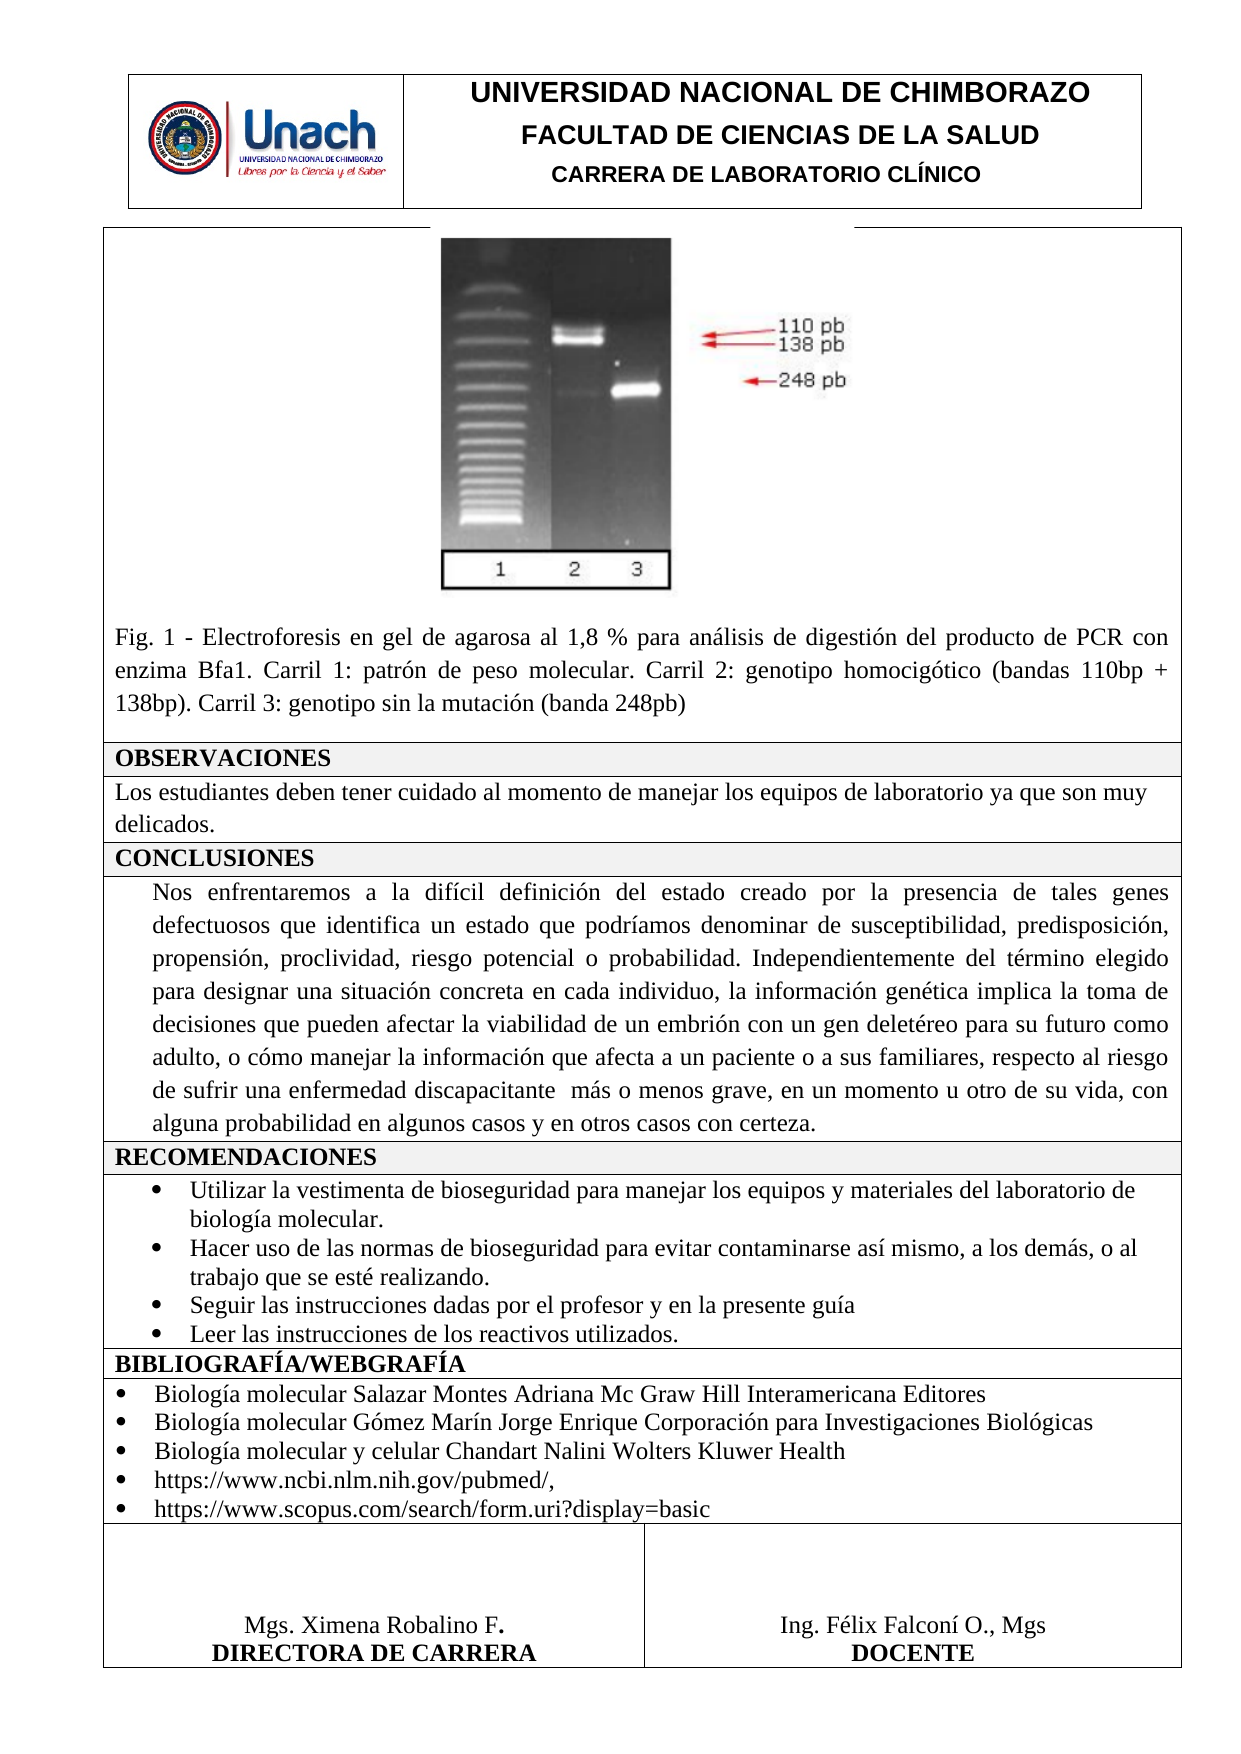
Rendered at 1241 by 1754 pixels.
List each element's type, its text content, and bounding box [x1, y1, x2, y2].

picture [430, 227, 855, 598]
table_cell Mgs. Ximena Robalino F. DIRECTORA DE CARRERA [104, 1524, 644, 1667]
table_cell BIBLIOGRAFÍA/WEBGRAFÍA [104, 1349, 1181, 1378]
table_cell Ing. Félix Falconí O., Mgs DOCENTE [645, 1524, 1181, 1667]
table_cell Biología molecular Salazar Montes Adriana Mc Graw Hill Interamericana Editores Biología molecular Gómez Marín Jorge Enrique Corporación para Investigaciones Biológicas Biología molecular y celular Chandart Nalini Wolters Kluwer Health https://www.ncbi.nlm.nih.gov/pubmed/, https://www.scopus.com/search/form.uri?display=basic [104, 1379, 1181, 1522]
table_cell Los estudiantes deben tener cuidado al momento de manejar los equipos de laboratorio ya que son muy delicados. [104, 777, 1181, 842]
picture [143, 100, 389, 183]
table_cell CONCLUSIONES [104, 843, 1181, 876]
table_cell OBSERVACIONES [104, 743, 1181, 776]
table_cell RECOMENDACIONES [104, 1142, 1181, 1174]
table_cell Fig. 1 - Electroforesis en gel de agarosa al 1,8 % para análisis de digestión del producto de PCR con enzima Bfa1. Carril 1: patrón de peso molecular. Carril 2: genotipo homocigótico (bandas 110bp + 138bp). Carril 3: genotipo sin la mutación (banda 248pb) [104, 228, 1181, 742]
table_cell Utilizar la vestimenta de bioseguridad para manejar los equipos y materiales del laboratorio de biología molecular. Hacer uso de las normas de bioseguridad para evitar contaminarse así mismo, a los demás, o al trabajo que se esté realizando. Seguir las instrucciones dadas por el profesor y en la presente guía Leer las instrucciones de los reactivos utilizados. [104, 1175, 1181, 1348]
table_cell Nos enfrentaremos a la difícil definición del estado creado por la presencia de tales genes defectuosos que identifica un estado que podríamos denominar de susceptibilidad, predisposición, propensión, proclividad, riesgo potencial o probabilidad. Independientemente del término elegido para designar una situación concreta en cada individuo, la información genética implica la toma de decisiones que pueden afectar la viabilidad de un embrión con un gen deletéreo para su futuro como adulto, o cómo manejar la información que afecta a un paciente o a sus familiares, respecto al riesgo de sufrir una enfermedad discapacitante más o menos grave, en un momento u otro de su vida, con alguna probabilidad en algunos casos y en otros casos con certeza. [104, 877, 1181, 1141]
